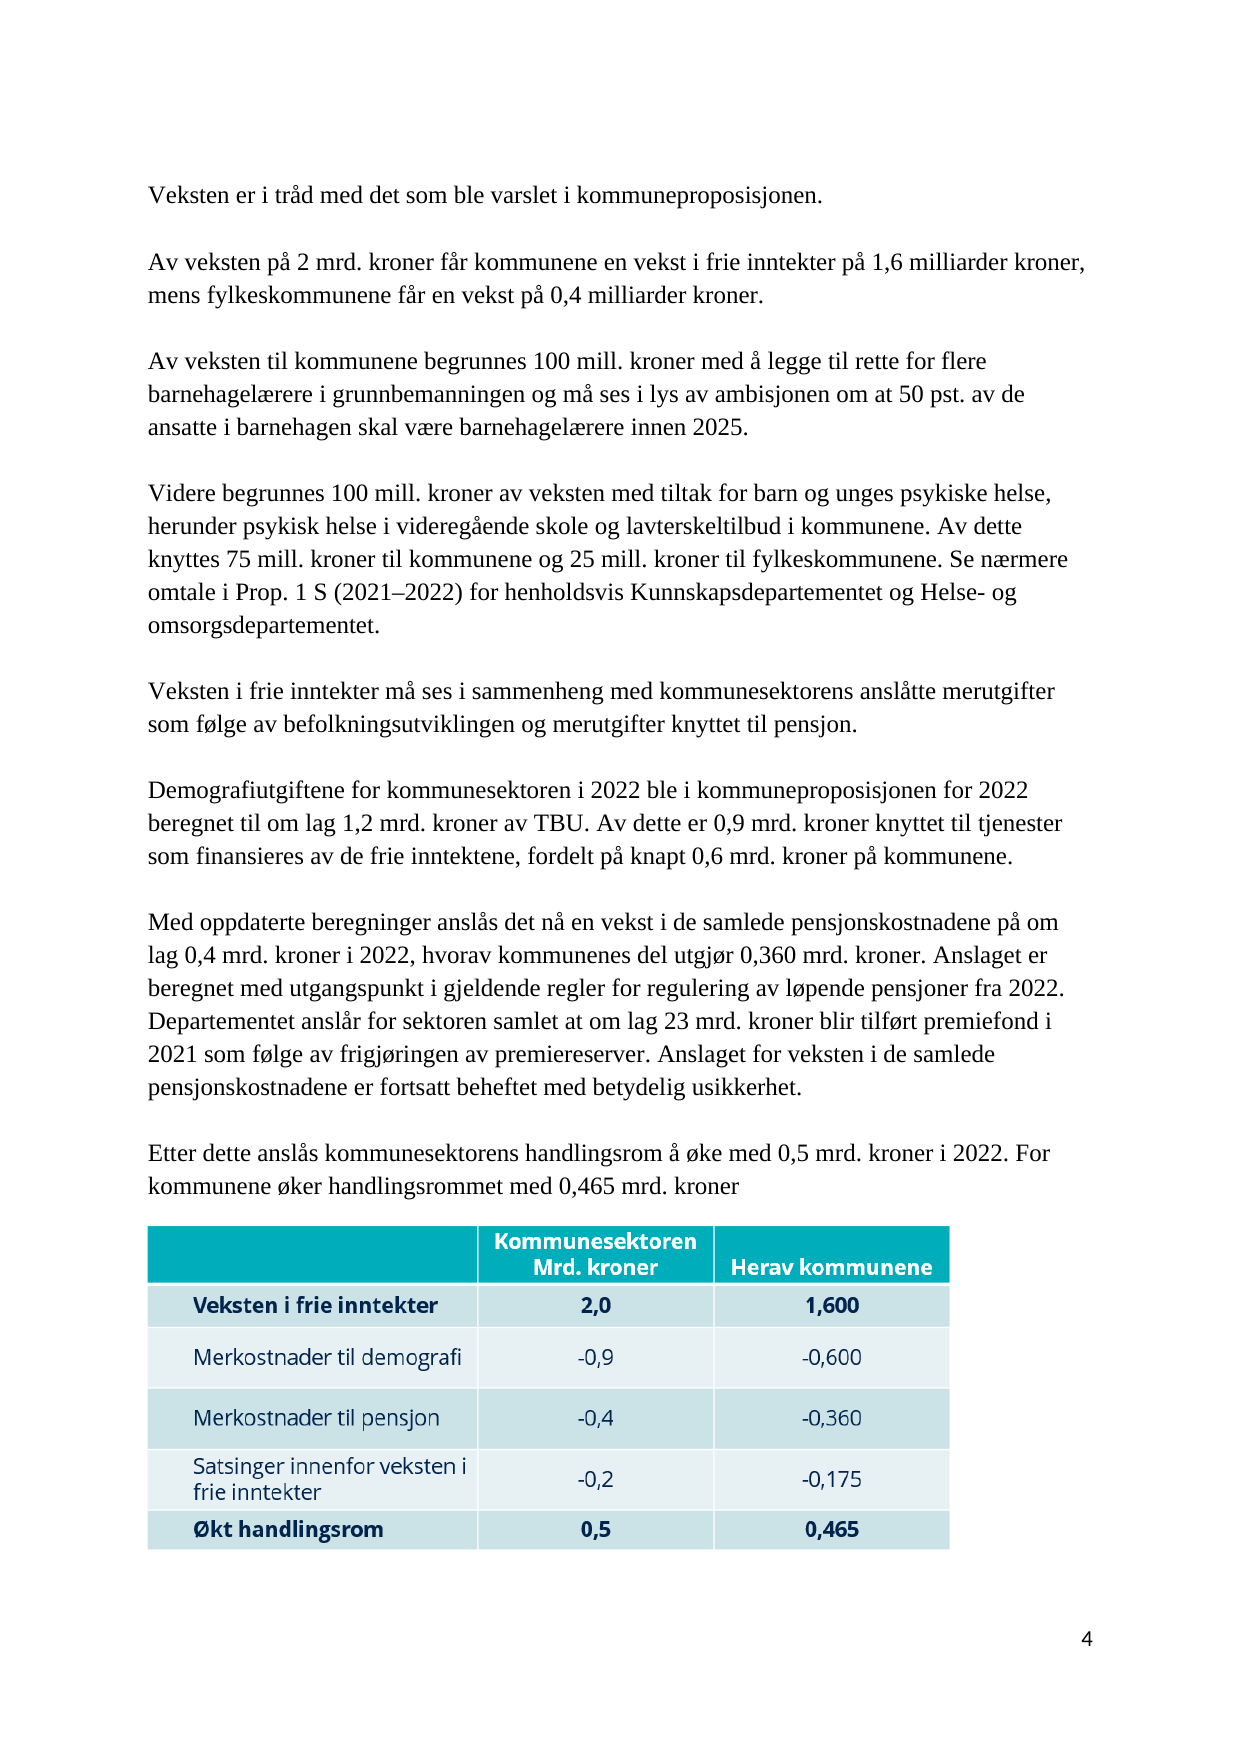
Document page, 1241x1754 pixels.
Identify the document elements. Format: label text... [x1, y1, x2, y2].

text Av veksten til kommunene begrunnes 100 mill. kroner med å legge til rette for flere barnehagelærere i grunnbemanningen og må ses i lys av ambisjonen om at 50 pst. av de ansatte i barnehagen skal være barnehagelærere innen 2025. [148, 346, 1093, 441]
text Med oppdaterte beregninger anslås det nå en vekst i de samlede pensjonskostnadene på om lag 0,4 mrd. kroner i 2022, hvorav kommunenes del utgjør 0,360 mrd. kroner. Anslaget er beregnet med utgangspunkt i gjeldende regler for regulering av løpende pensjoner fra 2022. Departementet anslår for sektoren samlet at om lag 23 mrd. kroner blir tilført premiefond i 2021 som følge av frigjøringen av premiereserver. Anslaget for veksten i de samlede pensjonskostnadene er fortsatt beheftet med betydelig usikkerhet. [148, 907, 1093, 1101]
text Veksten er i tråd med det som ble varslet i kommuneproposisjonen. [148, 181, 1093, 209]
text Etter dette anslås kommunesektorens handlingsrom å øke med 0,5 mrd. kroner i 2022. For kommunene øker handlingsrommet med 0,465 mrd. kroner [148, 1138, 1093, 1200]
picture [147, 1225, 951, 1554]
text Videre begrunnes 100 mill. kroner av veksten med tiltak for barn og unges psykiske helse, herunder psykisk helse i videregående skole og lavterskeltilbud i kommunene. Av dette knyttes 75 mill. kroner til kommunene og 25 mill. kroner til fylkeskommunene. Se nærmere omtale i Prop. 1 S (2021–2022) for henholdsvis Kunnskapsdepartementet og Helse- og omsorgsdepartementet. [148, 478, 1093, 639]
text Demografiutgiftene for kommunesektoren i 2022 ble i kommuneproposisjonen for 2022 beregnet til om lag 1,2 mrd. kroner av TBU. Av dette er 0,9 mrd. kroner knyttet til tjenester som finansieres av de frie inntektene, fordelt på knapt 0,6 mrd. kroner på kommunene. [148, 775, 1093, 870]
text Av veksten på 2 mrd. kroner får kommunene en vekst i frie inntekter på 1,6 milliarder kroner, mens fylkeskommunene får en vekst på 0,4 milliarder kroner. [148, 247, 1093, 308]
text Veksten i frie inntekter må ses i sammenheng med kommunesektorens anslåtte merutgifter som følge av befolkningsutviklingen og merutgifter knyttet til pensjon. [148, 676, 1093, 738]
